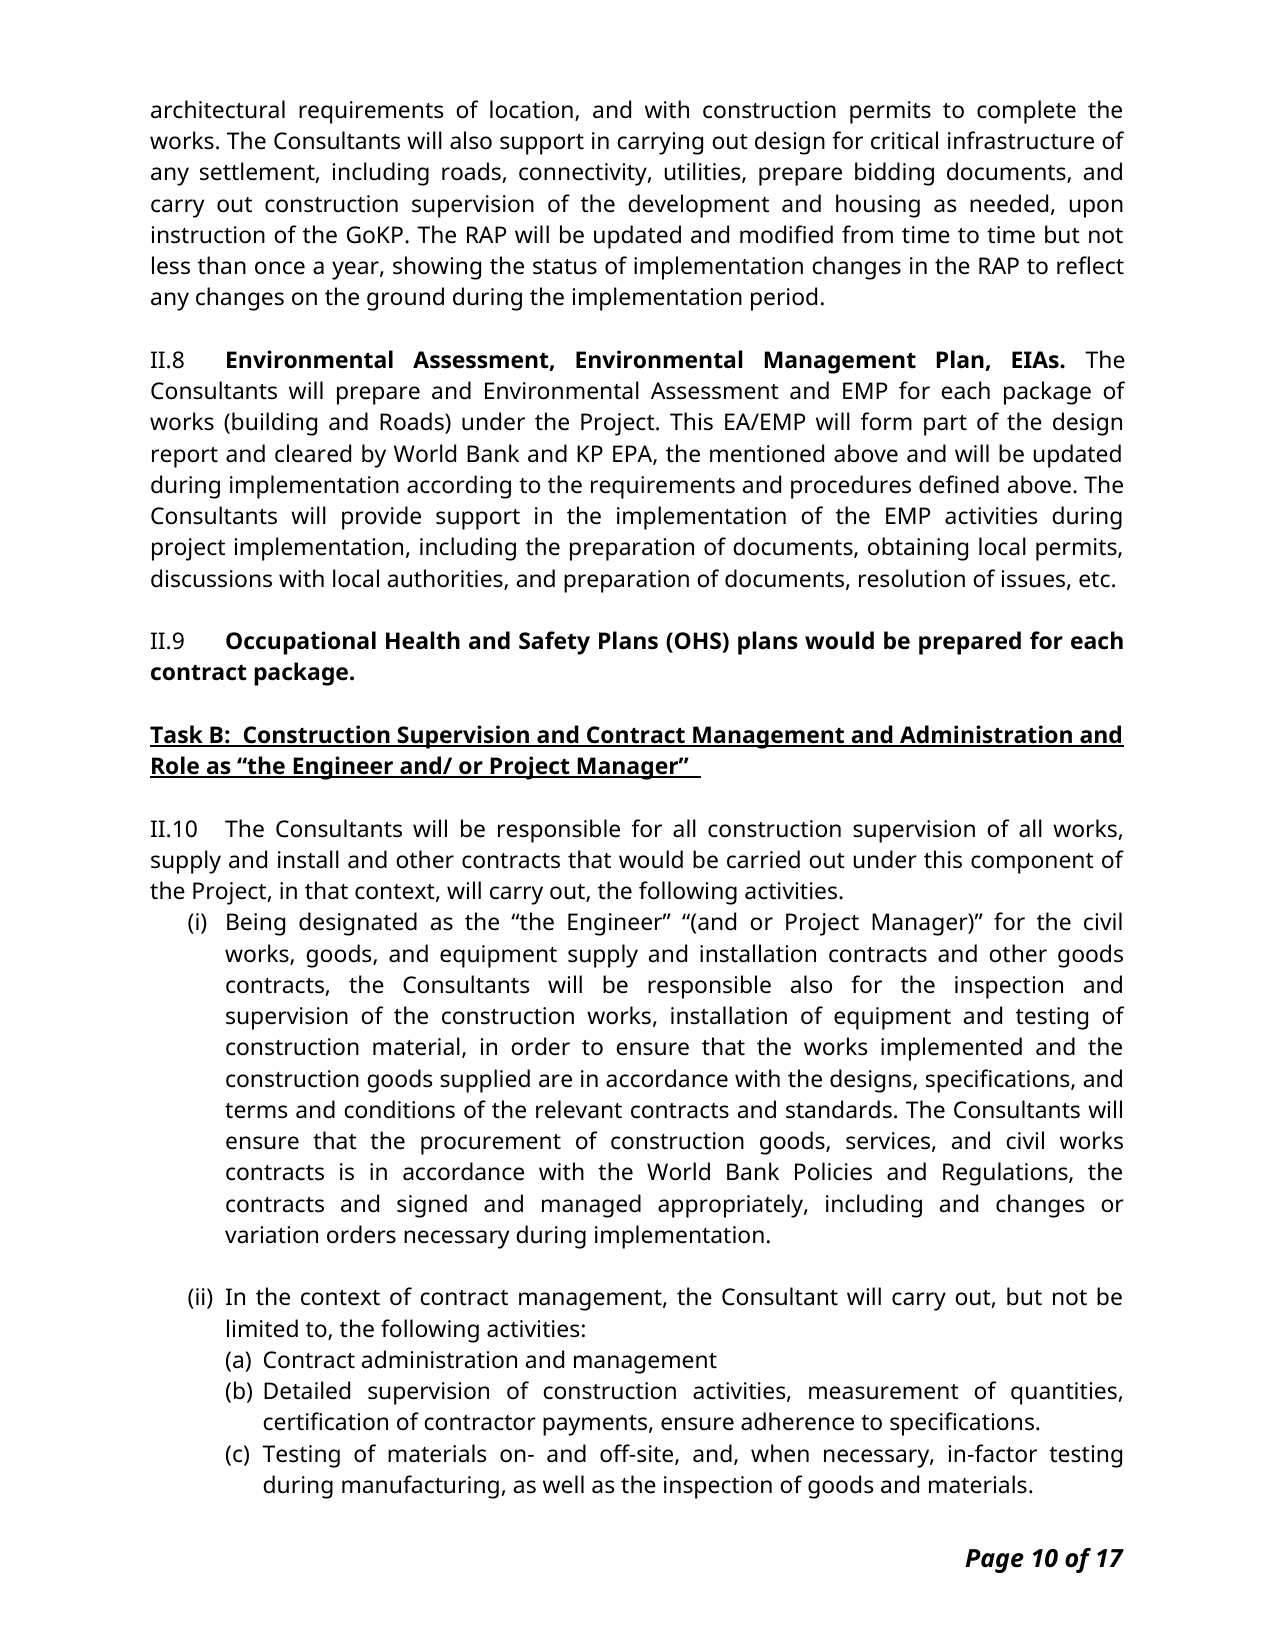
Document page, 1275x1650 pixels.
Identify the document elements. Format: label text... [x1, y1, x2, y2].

list Being designated as the “the Engineer” “(and or Project Manager)” for the civil works, goods, and equipment supply and installation contracts and other goods contracts, the Consultants will be responsible also for the inspection and supervision of the construction works, installation of equipment and testing of construction material, in order to ensure that the works implemented and the construction goods supplied are in accordance with the designs, specifications, and terms and conditions of the relevant contracts and standards. The Consultants will ensure that the procurement of construction goods, services, and civil works contracts is in accordance with the World Bank Policies and Regulations, the contracts and signed and managed appropriately, including and changes or variation orders necessary during implementation. [187, 906, 1125, 1250]
text Task B: Construction Supervision and Contract Management and Administration and Role as “the Engineer and/ or Project Manager” [150, 719, 1125, 781]
list In the context of contract management, the Consultant will carry out, but not be limited to, the following activities: [187, 1281, 1125, 1344]
list The Consultants will be responsible for all construction supervision of all works, supply and install and other contracts that would be carried out under this component of the Project, in that context, will carry out, the following activities. [150, 812, 1125, 906]
list Environmental Assessment, Environmental Management Plan, EIAs. The Consultants will prepare and Environmental Assessment and EMP for each package of works (building and Roads) under the Project. This EA/EMP will form part of the design report and cleared by World Bank and KP EPA, the mentioned above and will be updated during implementation according to the requirements and procedures defined above. The Consultants will provide support in the implementation of the EMP activities during project implementation, including the preparation of documents, obtaining local permits, discussions with local authorities, and preparation of documents, resolution of issues, etc. [150, 344, 1125, 594]
list Testing of materials on- and off-site, and, when necessary, in-factor testing during manufacturing, as well as the inspection of goods and materials. [225, 1437, 1125, 1500]
list Detailed supervision of construction activities, measurement of quantities, certification of contractor payments, ensure adherence to specifications. [225, 1375, 1125, 1437]
list Contract administration and management [225, 1344, 1125, 1375]
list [150, 94, 1125, 312]
list Occupational Health and Safety Plans (OHS) plans would be prepared for each contract package. [150, 625, 1125, 687]
